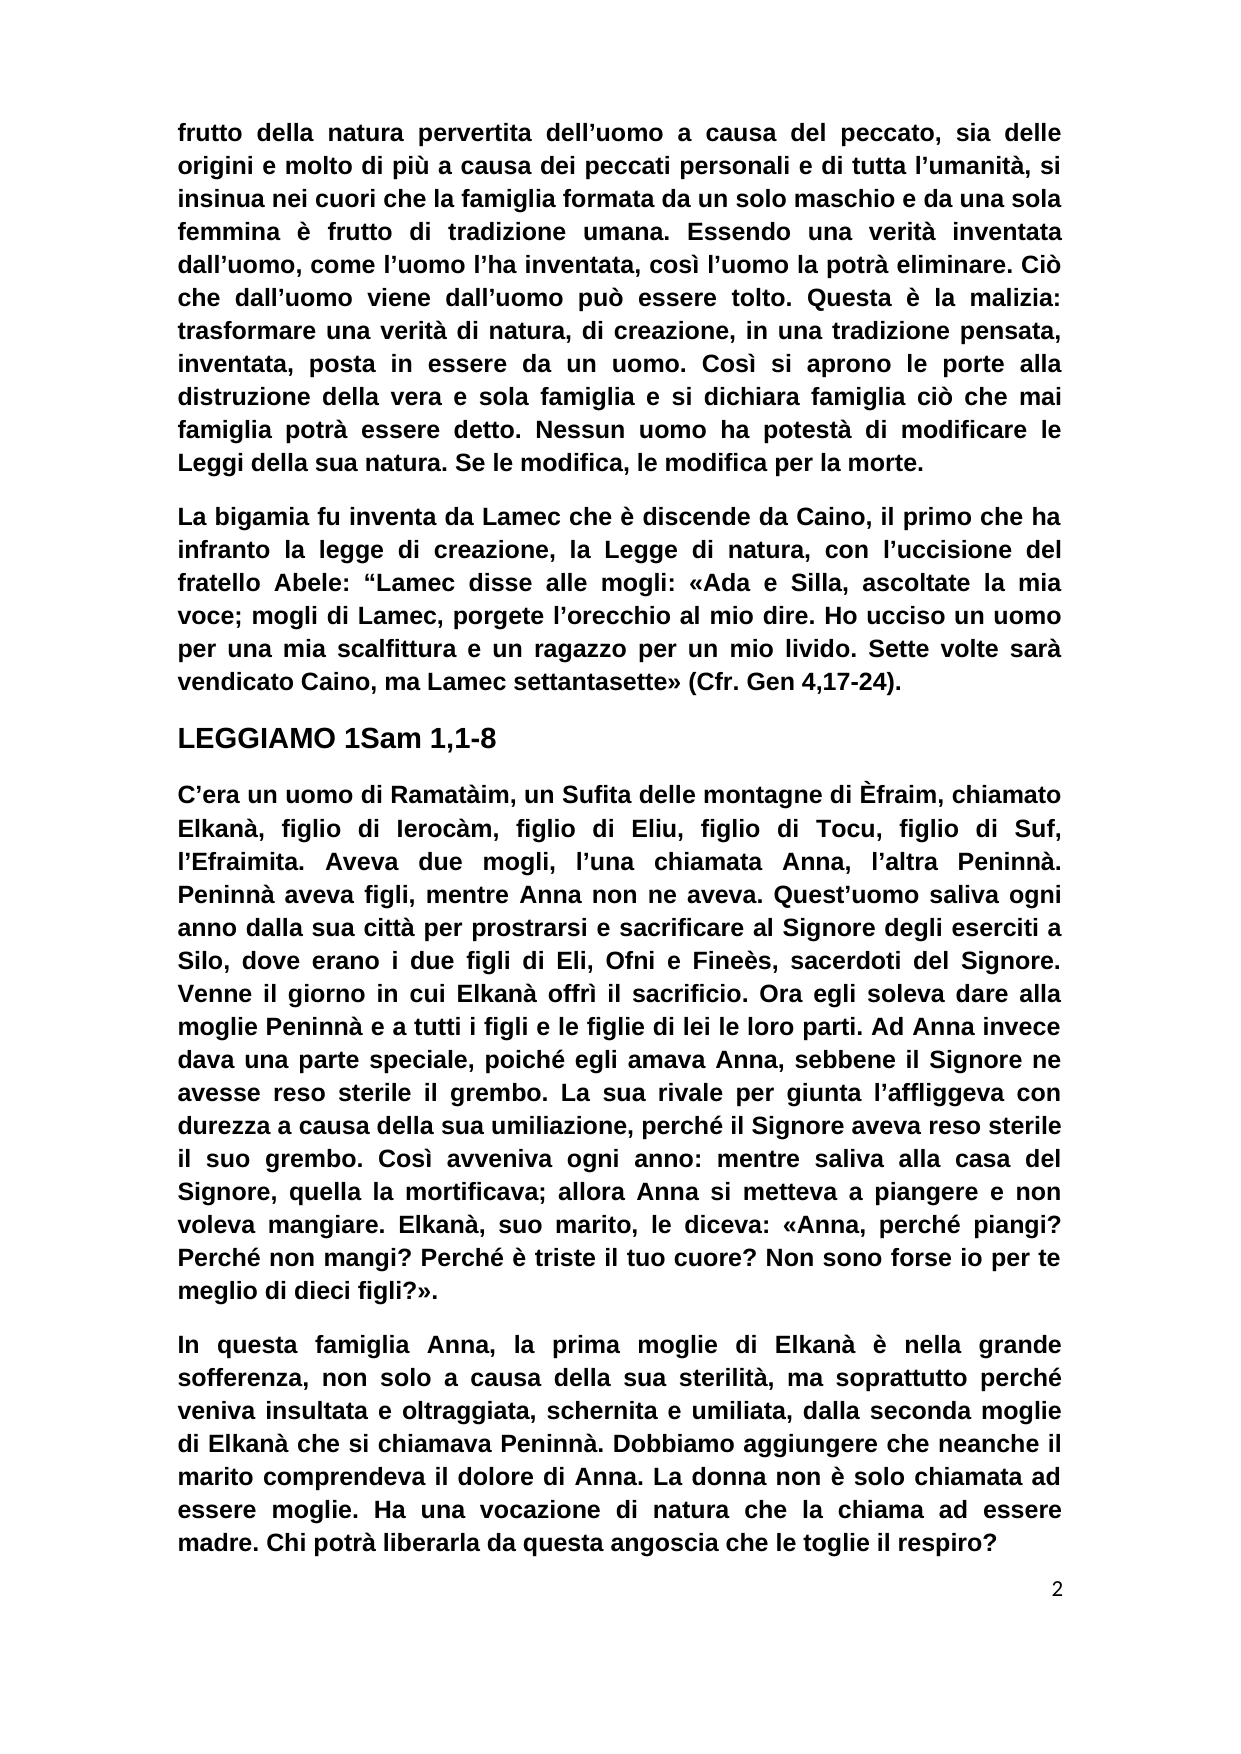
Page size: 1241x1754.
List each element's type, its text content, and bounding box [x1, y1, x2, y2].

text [177, 118, 1063, 477]
text La bigamia fu inventa da Lamec che è discende da Caino, il primo che ha infranto la legge di creazione, la Legge di natura, con l’uccisione del fratello Abele: “Lamec disse alle mogli: «Ada e Silla, ascoltate la mia voce; mogli di Lamec, porgete l’orecchio al mio dire. Ho ucciso un uomo per una mia scalfittura e un ragazzo per un mio livido. Sette volte sarà vendicato Caino, ma Lamec settantasette» (Cfr. Gen 4,17-24). [177, 502, 1063, 696]
text C’era un uomo di Ramatàim, un Sufita delle montagne di Èfraim, chiamato Elkanà, figlio di Ierocàm, figlio di Eliu, figlio di Tocu, figlio di Suf, l’Efraimita. Aveva due mogli, l’una chiamata Anna, l’altra Peninnà. Peninnà aveva figli, mentre Anna non ne aveva. Quest’uomo saliva ogni anno dalla sua città per prostrarsi e sacrificare al Signore degli eserciti a Silo, dove erano i due figli di Eli, Ofni e Fineès, sacerdoti del Signore. Venne il giorno in cui Elkanà offrì il sacrificio. Ora egli soleva dare alla moglie Peninnà e a tutti i figli e le figlie di lei le loro parti. Ad Anna invece dava una parte speciale, poiché egli amava Anna, sebbene il Signore ne avesse reso sterile il grembo. La sua rivale per giunta l’affliggeva con durezza a causa della sua umiliazione, perché il Signore aveva reso sterile il suo grembo. Così avveniva ogni anno: mentre saliva alla casa del Signore, quella la mortificava; allora Anna si metteva a piangere e non voleva mangiare. Elkanà, suo marito, le diceva: «Anna, perché piangi? Perché non mangi? Perché è triste il tuo cuore? Non sono forse io per te meglio di dieci figli?». [177, 781, 1063, 1304]
text In questa famiglia Anna, la prima moglie di Elkanà è nella grande sofferenza, non solo a causa della sua sterilità, ma soprattutto perché veniva insultata e oltraggiata, schernita e umiliata, dalla seconda moglie di Elkanà che si chiamava Peninnà. Dobbiamo aggiungere che neanche il marito comprendeva il dolore di Anna. La donna non è solo chiamata ad essere moglie. Ha una vocazione di natura che la chiama ad essere madre. Chi potrà liberarla da questa angoscia che le toglie il respiro? [177, 1330, 1063, 1557]
text LEGGIAMO 1Sam 1,1-8 [177, 721, 1063, 755]
